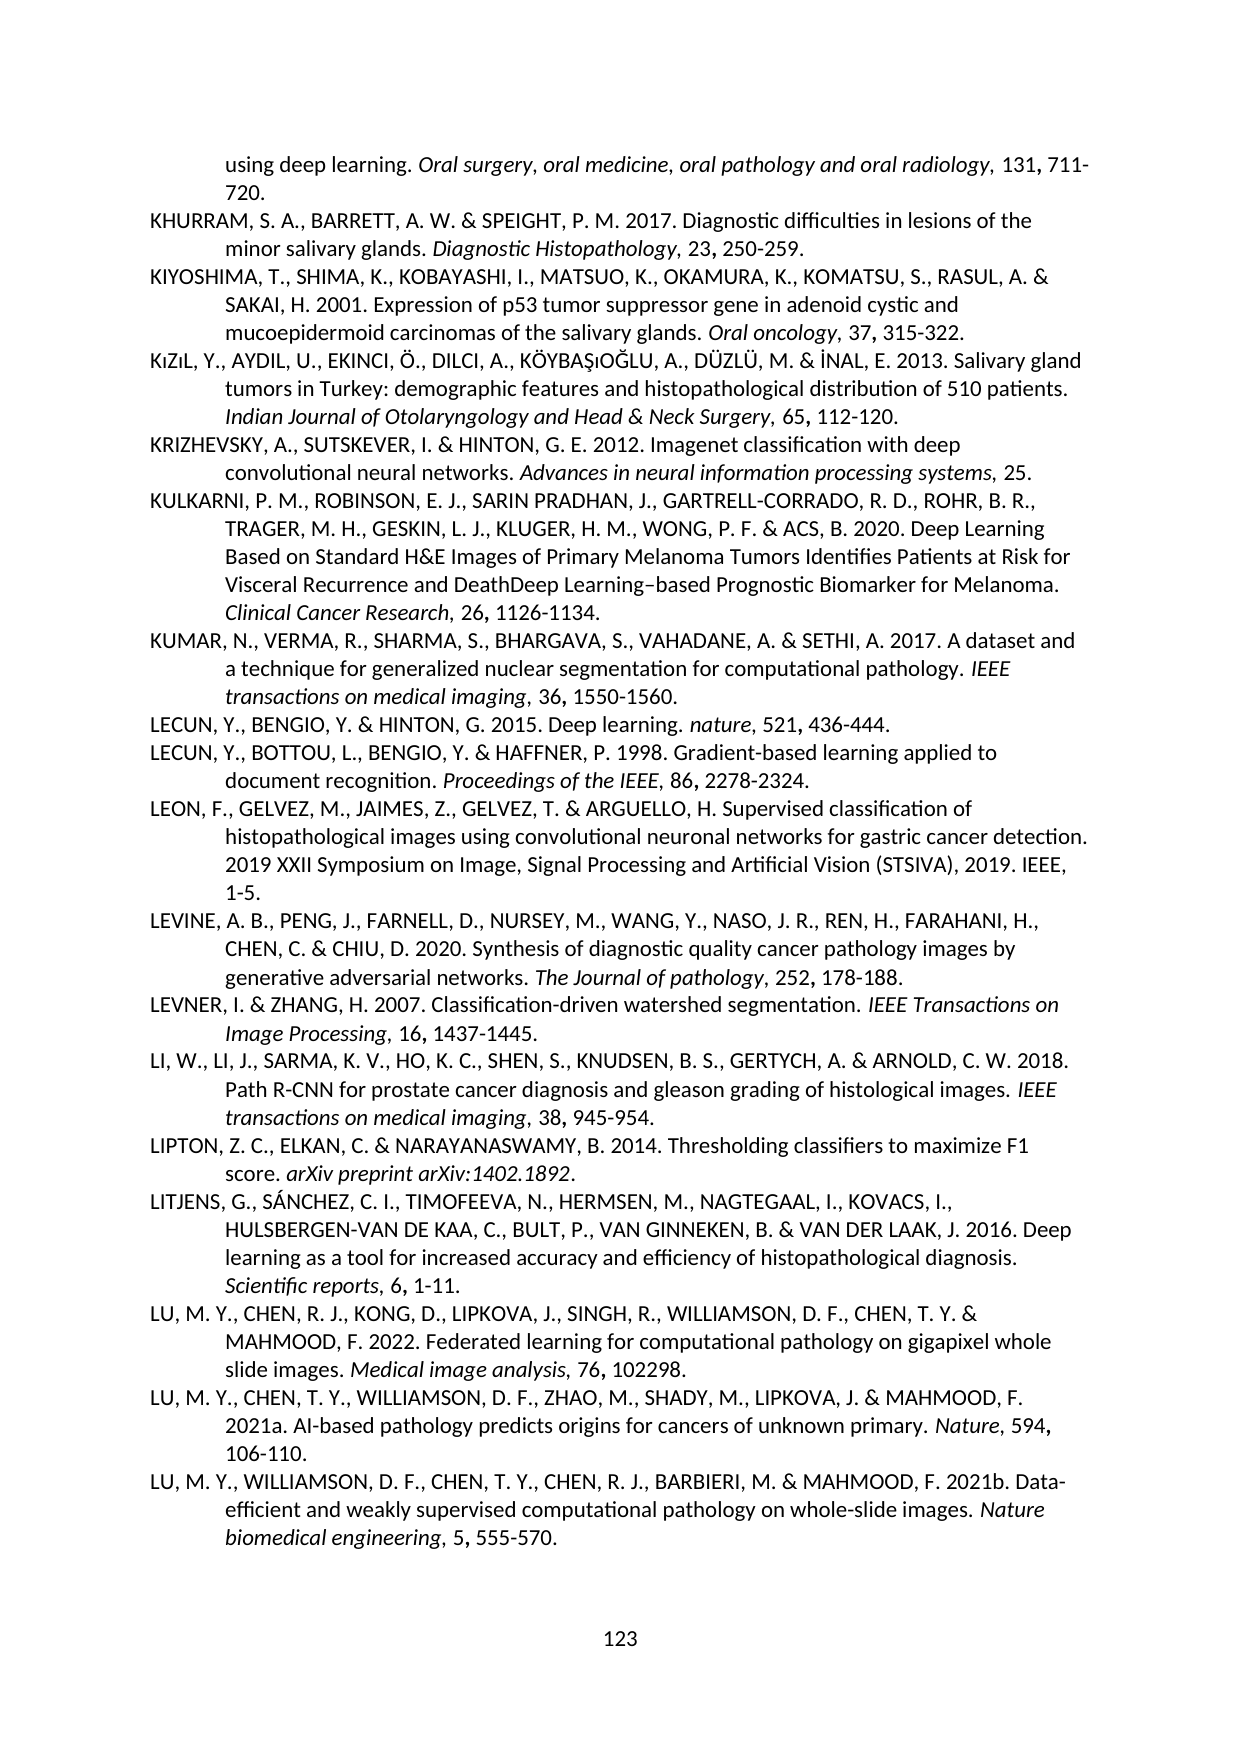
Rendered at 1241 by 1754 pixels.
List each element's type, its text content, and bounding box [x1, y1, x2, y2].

text LECUN, Y., BOTTOU, L., BENGIO, Y. & HAFFNER, P. 1998. Gradient-based learning applied to document recognition. Proceedings of the IEEE, 86, 2278-2324. [150, 738, 1090, 794]
text LEVNER, I. & ZHANG, H. 2007. Classification-driven watershed segmentation. IEEE Transactions on Image Processing, 16, 1437-1445. [150, 991, 1090, 1047]
text LU, M. Y., WILLIAMSON, D. F., CHEN, T. Y., CHEN, R. J., BARBIERI, M. & MAHMOOD, F. 2021b. Data-efficient and weakly supervised computational pathology on whole-slide images. Nature biomedical engineering, 5, 555-570. [150, 1467, 1090, 1551]
text LITJENS, G., SÁNCHEZ, C. I., TIMOFEEVA, N., HERMSEN, M., NAGTEGAAL, I., KOVACS, I., HULSBERGEN-VAN DE KAA, C., BULT, P., VAN GINNEKEN, B. & VAN DER LAAK, J. 2016. Deep learning as a tool for increased accuracy and efficiency of histopathological diagnosis. Scientific reports, 6, 1-11. [150, 1187, 1090, 1299]
text LU, M. Y., CHEN, R. J., KONG, D., LIPKOVA, J., SINGH, R., WILLIAMSON, D. F., CHEN, T. Y. & MAHMOOD, F. 2022. Federated learning for computational pathology on gigapixel whole slide images. Medical image analysis, 76, 102298. [150, 1299, 1090, 1383]
text KUMAR, N., VERMA, R., SHARMA, S., BHARGAVA, S., VAHADANE, A. & SETHI, A. 2017. A dataset and a technique for generalized nuclear segmentation for computational pathology. IEEE transactions on medical imaging, 36, 1550-1560. [150, 626, 1090, 710]
text KRIZHEVSKY, A., SUTSKEVER, I. & HINTON, G. E. 2012. Imagenet classification with deep convolutional neural networks. Advances in neural information processing systems, 25. [150, 430, 1090, 486]
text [150, 150, 1090, 206]
text LU, M. Y., CHEN, T. Y., WILLIAMSON, D. F., ZHAO, M., SHADY, M., LIPKOVA, J. & MAHMOOD, F. 2021a. AI-based pathology predicts origins for cancers of unknown primary. Nature, 594, 106-110. [150, 1383, 1090, 1467]
text LEON, F., GELVEZ, M., JAIMES, Z., GELVEZ, T. & ARGUELLO, H. Supervised classification of histopathological images using convolutional neuronal networks for gastric cancer detection. 2019 XXII Symposium on Image, Signal Processing and Artificial Vision (STSIVA), 2019. IEEE, 1-5. [150, 794, 1090, 907]
text LEVINE, A. B., PENG, J., FARNELL, D., NURSEY, M., WANG, Y., NASO, J. R., REN, H., FARAHANI, H., CHEN, C. & CHIU, D. 2020. Synthesis of diagnostic quality cancer pathology images by generative adversarial networks. The Journal of pathology, 252, 178-188. [150, 907, 1090, 991]
text KIYOSHIMA, T., SHIMA, K., KOBAYASHI, I., MATSUO, K., OKAMURA, K., KOMATSU, S., RASUL, A. & SAKAI, H. 2001. Expression of p53 tumor suppressor gene in adenoid cystic and mucoepidermoid carcinomas of the salivary glands. Oral oncology, 37, 315-322. [150, 262, 1090, 346]
text LECUN, Y., BENGIO, Y. & HINTON, G. 2015. Deep learning. nature, 521, 436-444. [150, 710, 1090, 738]
text KHURRAM, S. A., BARRETT, A. W. & SPEIGHT, P. M. 2017. Diagnostic difficulties in lesions of the minor salivary glands. Diagnostic Histopathology, 23, 250-259. [150, 206, 1090, 262]
text LIPTON, Z. C., ELKAN, C. & NARAYANASWAMY, B. 2014. Thresholding classifiers to maximize F1 score. arXiv preprint arXiv:1402.1892. [150, 1131, 1090, 1187]
text KULKARNI, P. M., ROBINSON, E. J., SARIN PRADHAN, J., GARTRELL-CORRADO, R. D., ROHR, B. R., TRAGER, M. H., GESKIN, L. J., KLUGER, H. M., WONG, P. F. & ACS, B. 2020. Deep Learning Based on Standard H&E Images of Primary Melanoma Tumors Identifies Patients at Risk for Visceral Recurrence and DeathDeep Learning–based Prognostic Biomarker for Melanoma. Clinical Cancer Research, 26, 1126-1134. [150, 486, 1090, 626]
text KıZıL, Y., AYDIL, U., EKINCI, Ö., DILCI, A., KÖYBAŞıOĞLU, A., DÜZLÜ, M. & İNAL, E. 2013. Salivary gland tumors in Turkey: demographic features and histopathological distribution of 510 patients. Indian Journal of Otolaryngology and Head & Neck Surgery, 65, 112-120. [150, 346, 1090, 430]
text LI, W., LI, J., SARMA, K. V., HO, K. C., SHEN, S., KNUDSEN, B. S., GERTYCH, A. & ARNOLD, C. W. 2018. Path R-CNN for prostate cancer diagnosis and gleason grading of histological images. IEEE transactions on medical imaging, 38, 945-954. [150, 1047, 1090, 1131]
